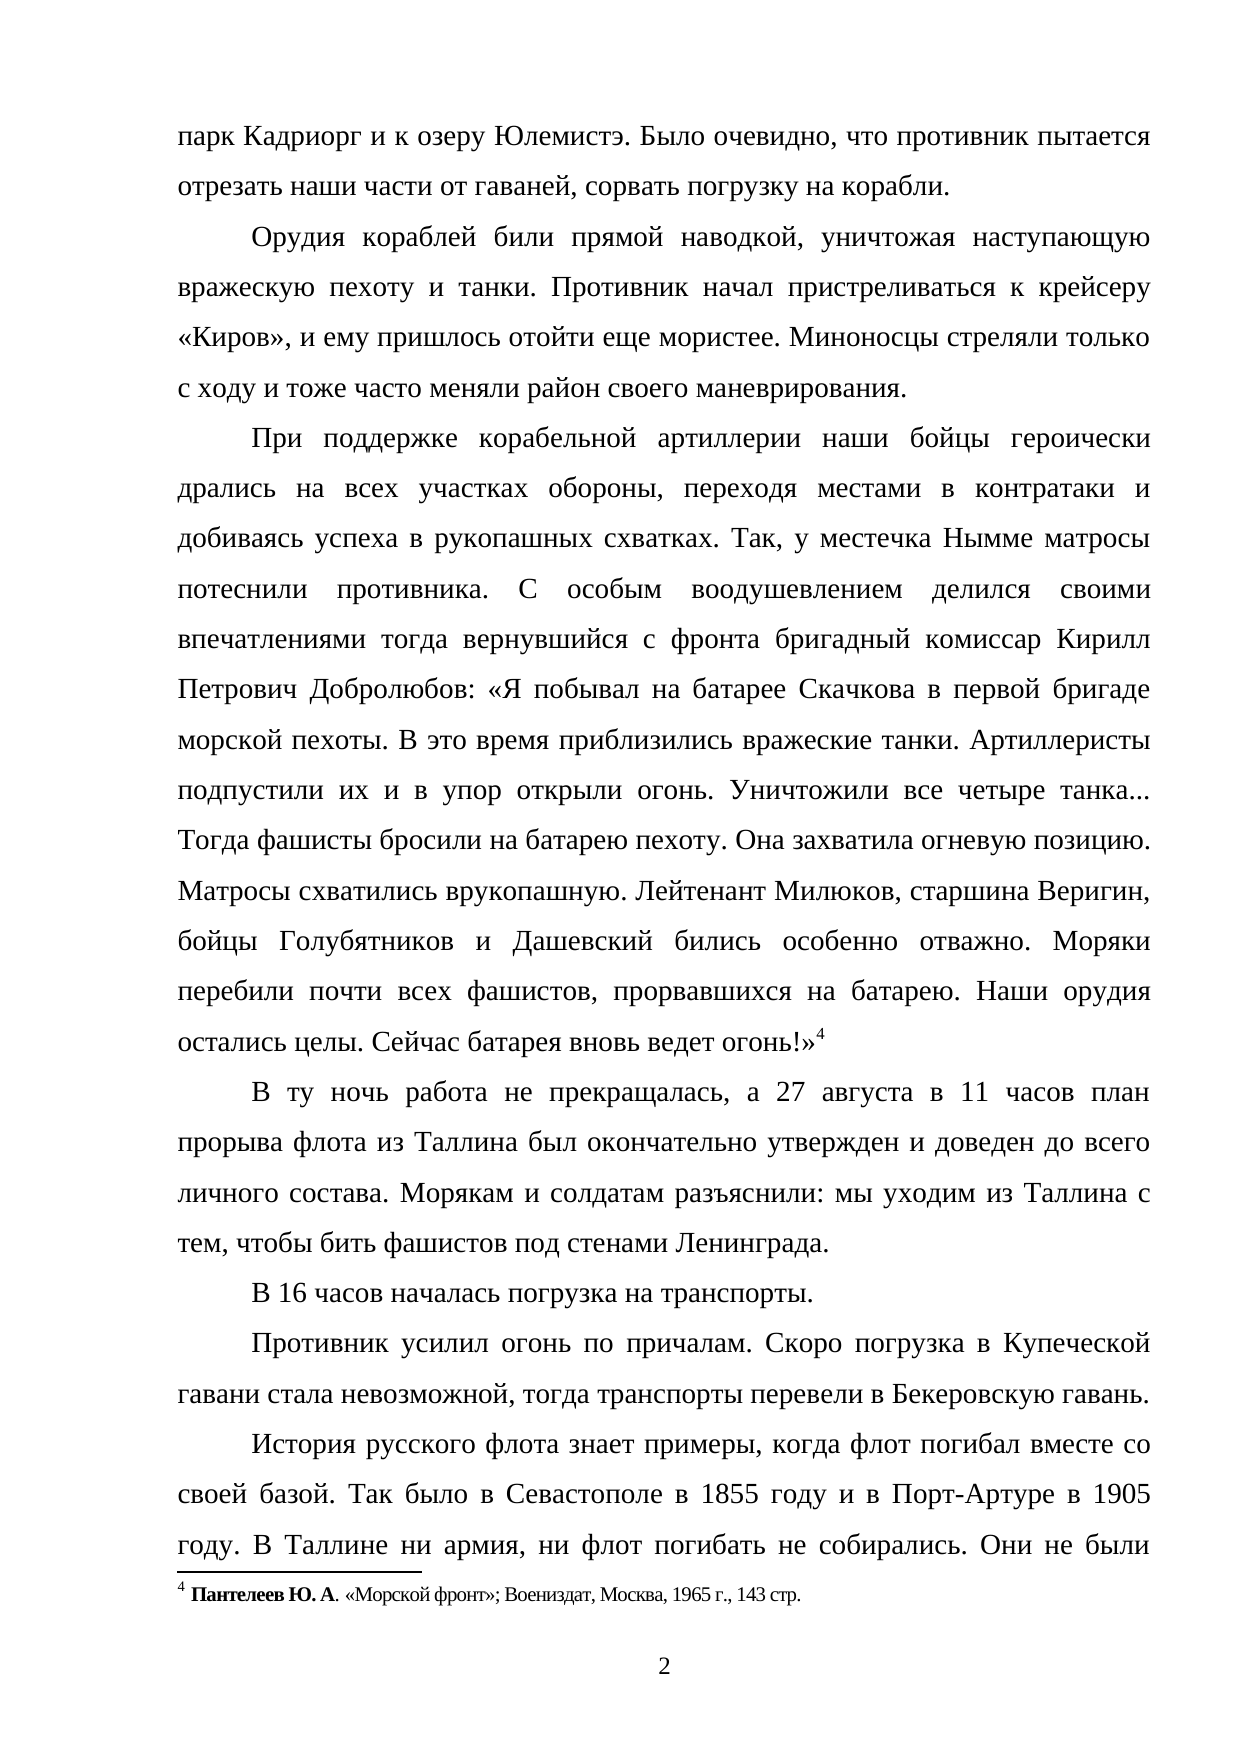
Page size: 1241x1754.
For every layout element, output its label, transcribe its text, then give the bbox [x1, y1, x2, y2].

text При поддержке корабельной артиллерии наши бойцы героически дрались на всех участках обороны, переходя местами в контратаки и добиваясь успеха в рукопашных схватках. Так, у местечка Нымме матросы потеснили противника. С особым воодушевлением делился своими впечатлениями тогда вернувшийся с фронта бригадный комиссар Кирилл Петрович Добролюбов: «Я побывал на батарее Скачкова в первой бригаде морской пехоты. В это время приблизились вражеские танки. Артиллеристы подпустили их и в упор открыли огонь. Уничтожили все четыре танка... Тогда фашисты бросили на батарею пехоту. Она захватила огневую позицию. Матросы схватились врукопашную. Лейтенант Милюков, старшина Веригин, бойцы Голубятников и Дашевский бились особенно отважно. Моряки перебили почти всех фашистов, прорвавшихся на батарею. Наши орудия остались целы. Сейчас батарея вновь ведет огонь!» [177, 420, 1152, 1057]
text В ту ночь работа не прекращалась, а 27 августа в 11 часов план прорыва флота из Таллина был окончательно утвержден и доведен до всего личного состава. Морякам и солдатам разъяснили: мы уходим из Таллина с тем, чтобы бить фашистов под стенами Ленинграда. [177, 1074, 1152, 1258]
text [177, 1426, 1152, 1560]
text В 16 часов началась погрузка на транспорты. [177, 1275, 1152, 1309]
text Противник усилил огонь по причалам. Скоро погрузка в Купеческой гавани стала невозможной, тогда транспорты перевели в Бекеровскую гавань. [177, 1326, 1152, 1409]
text Орудия кораблей били прямой наводкой, уничтожая наступающую вражескую пехоту и танки. Противник начал пристреливаться к крейсеру «Киров», и ему пришлось отойти еще мористее. Миноносцы стреляли только с ходу и тоже часто меняли район своего маневрирования. [177, 219, 1152, 403]
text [177, 118, 1152, 202]
